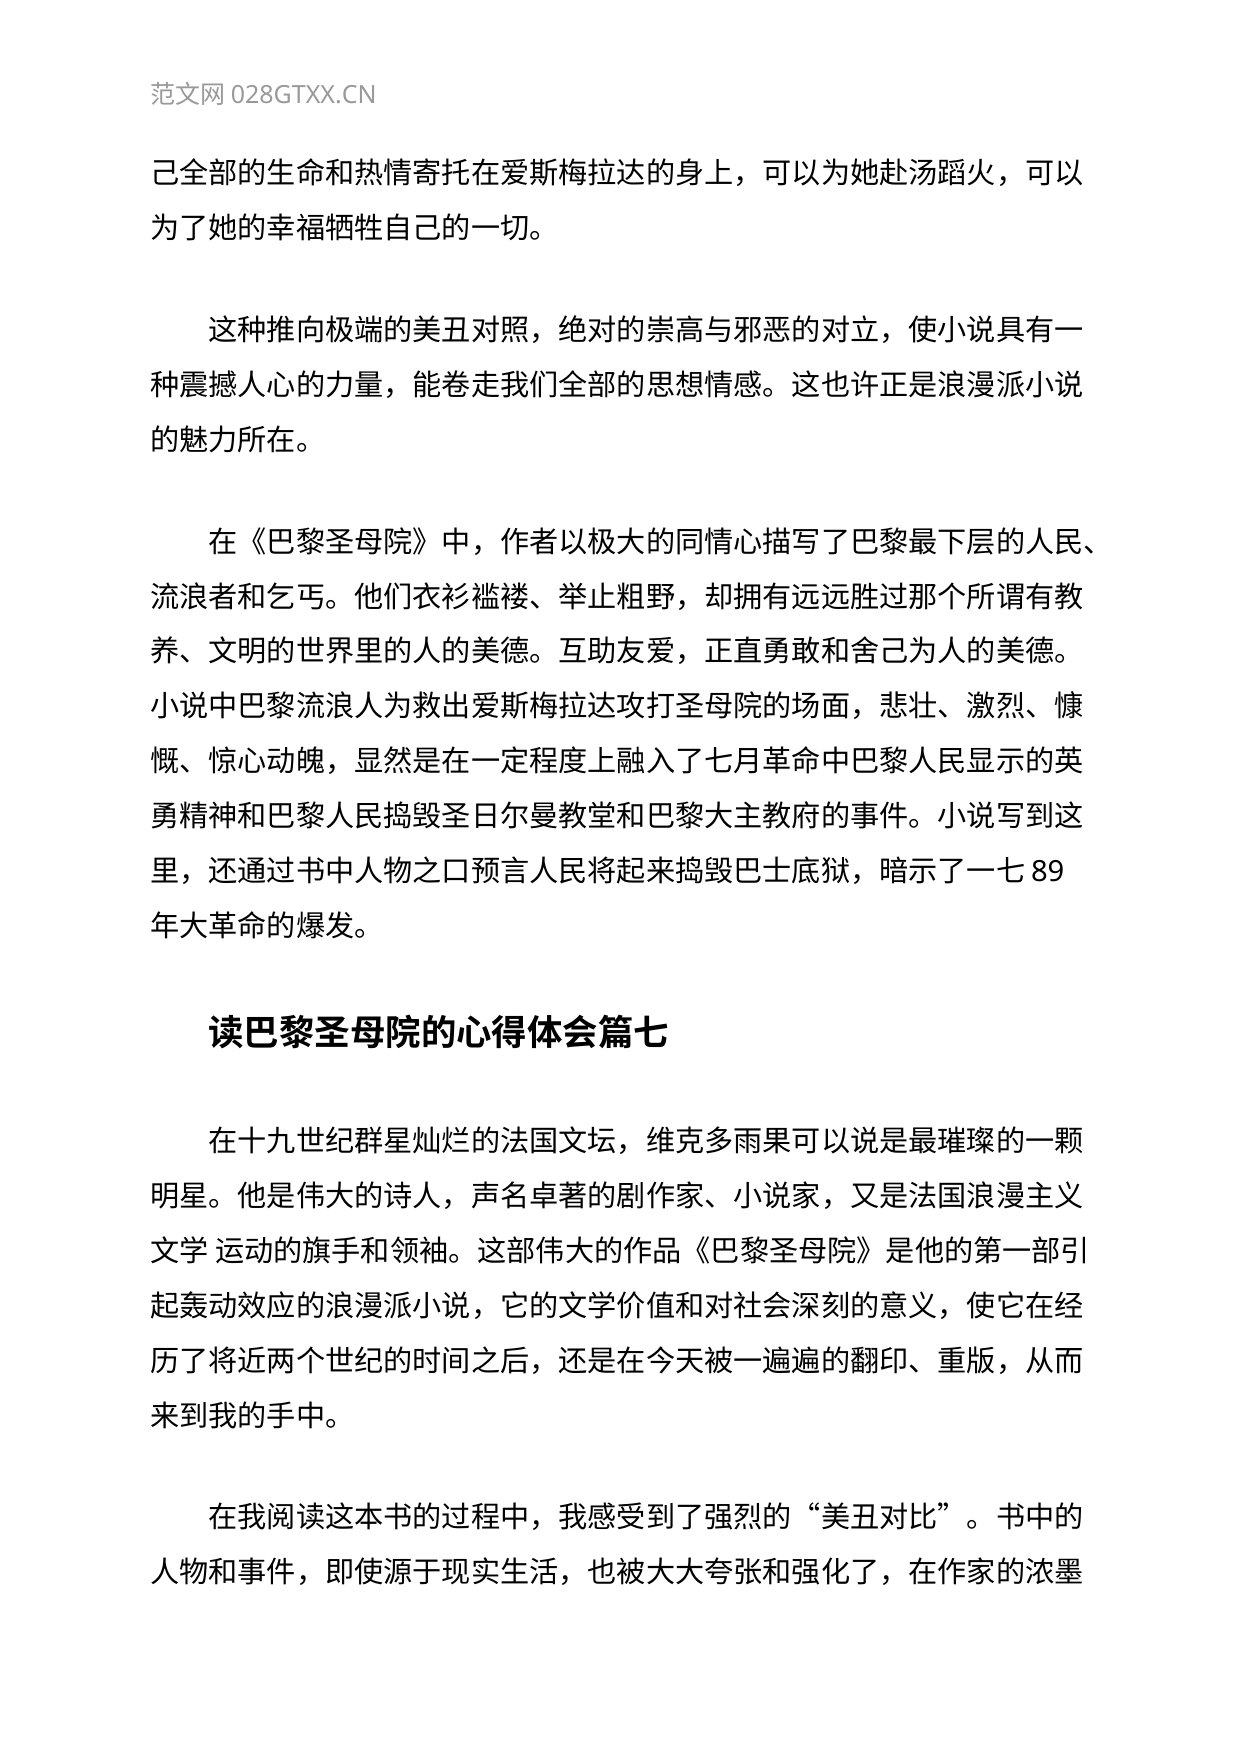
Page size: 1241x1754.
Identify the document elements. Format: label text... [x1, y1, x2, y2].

text 读巴黎圣母院的心得体会篇七 [150, 1004, 1090, 1056]
text 在《巴黎圣母院》中，作者以极大的同情心描写了巴黎最下层的人民、流浪者和乞丐。他们衣衫褴褛、举止粗野，却拥有远远胜过那个所谓有教养、文明的世界里的人的美德。互助友爱，正直勇敢和舍己为人的美德。小说中巴黎流浪人为救出爱斯梅拉达攻打圣母院的场面，悲壮、激烈、慷慨、惊心动魄，显然是在一定程度上融入了七月革命中巴黎人民显示的英勇精神和巴黎人民捣毁圣日尔曼教堂和巴黎大主教府的事件。小说写到这里，还通过书中人物之口预言人民将起来捣毁巴士底狱，暗示了一七89年大革命的爆发。 [150, 518, 1090, 945]
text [150, 150, 1090, 247]
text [150, 1494, 1090, 1591]
text 在十九世纪群星灿烂的法国文坛，维克多雨果可以说是最璀璨的一颗明星。他是伟大的诗人，声名卓著的剧作家、小说家，又是法国浪漫主义文学 运动的旗手和领袖。这部伟大的作品《巴黎圣母院》是他的第一部引起轰动效应的浪漫派小说，它的文学价值和对社会深刻的意义，使它在经历了将近两个世纪的时间之后，还是在今天被一遍遍的翻印、重版，从而来到我的手中。 [150, 1118, 1090, 1434]
text 这种推向极端的美丑对照，绝对的崇高与邪恶的对立，使小说具有一种震撼人心的力量，能卷走我们全部的思想情感。这也许正是浪漫派小说的魅力所在。 [150, 307, 1090, 459]
